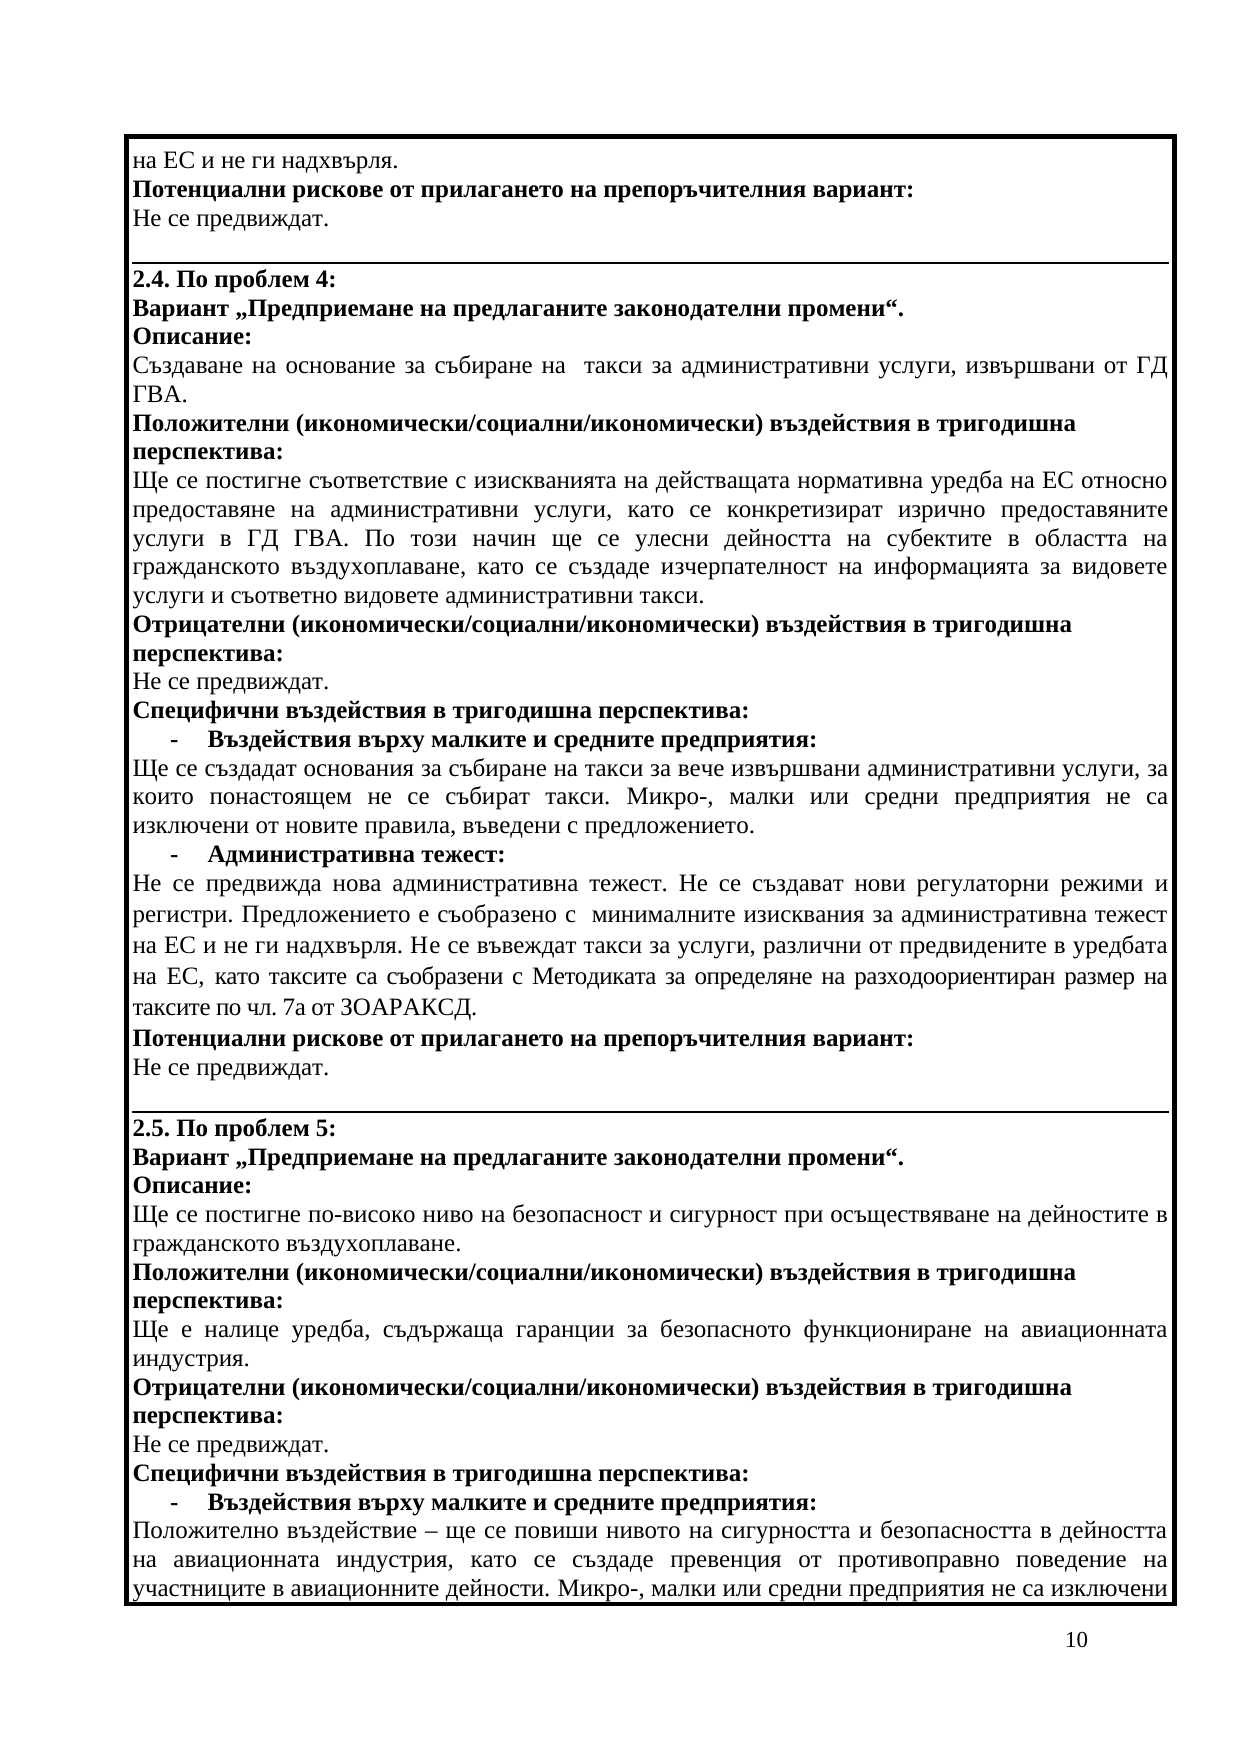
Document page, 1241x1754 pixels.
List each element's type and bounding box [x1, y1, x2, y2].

table_cell [129, 139, 1172, 1602]
